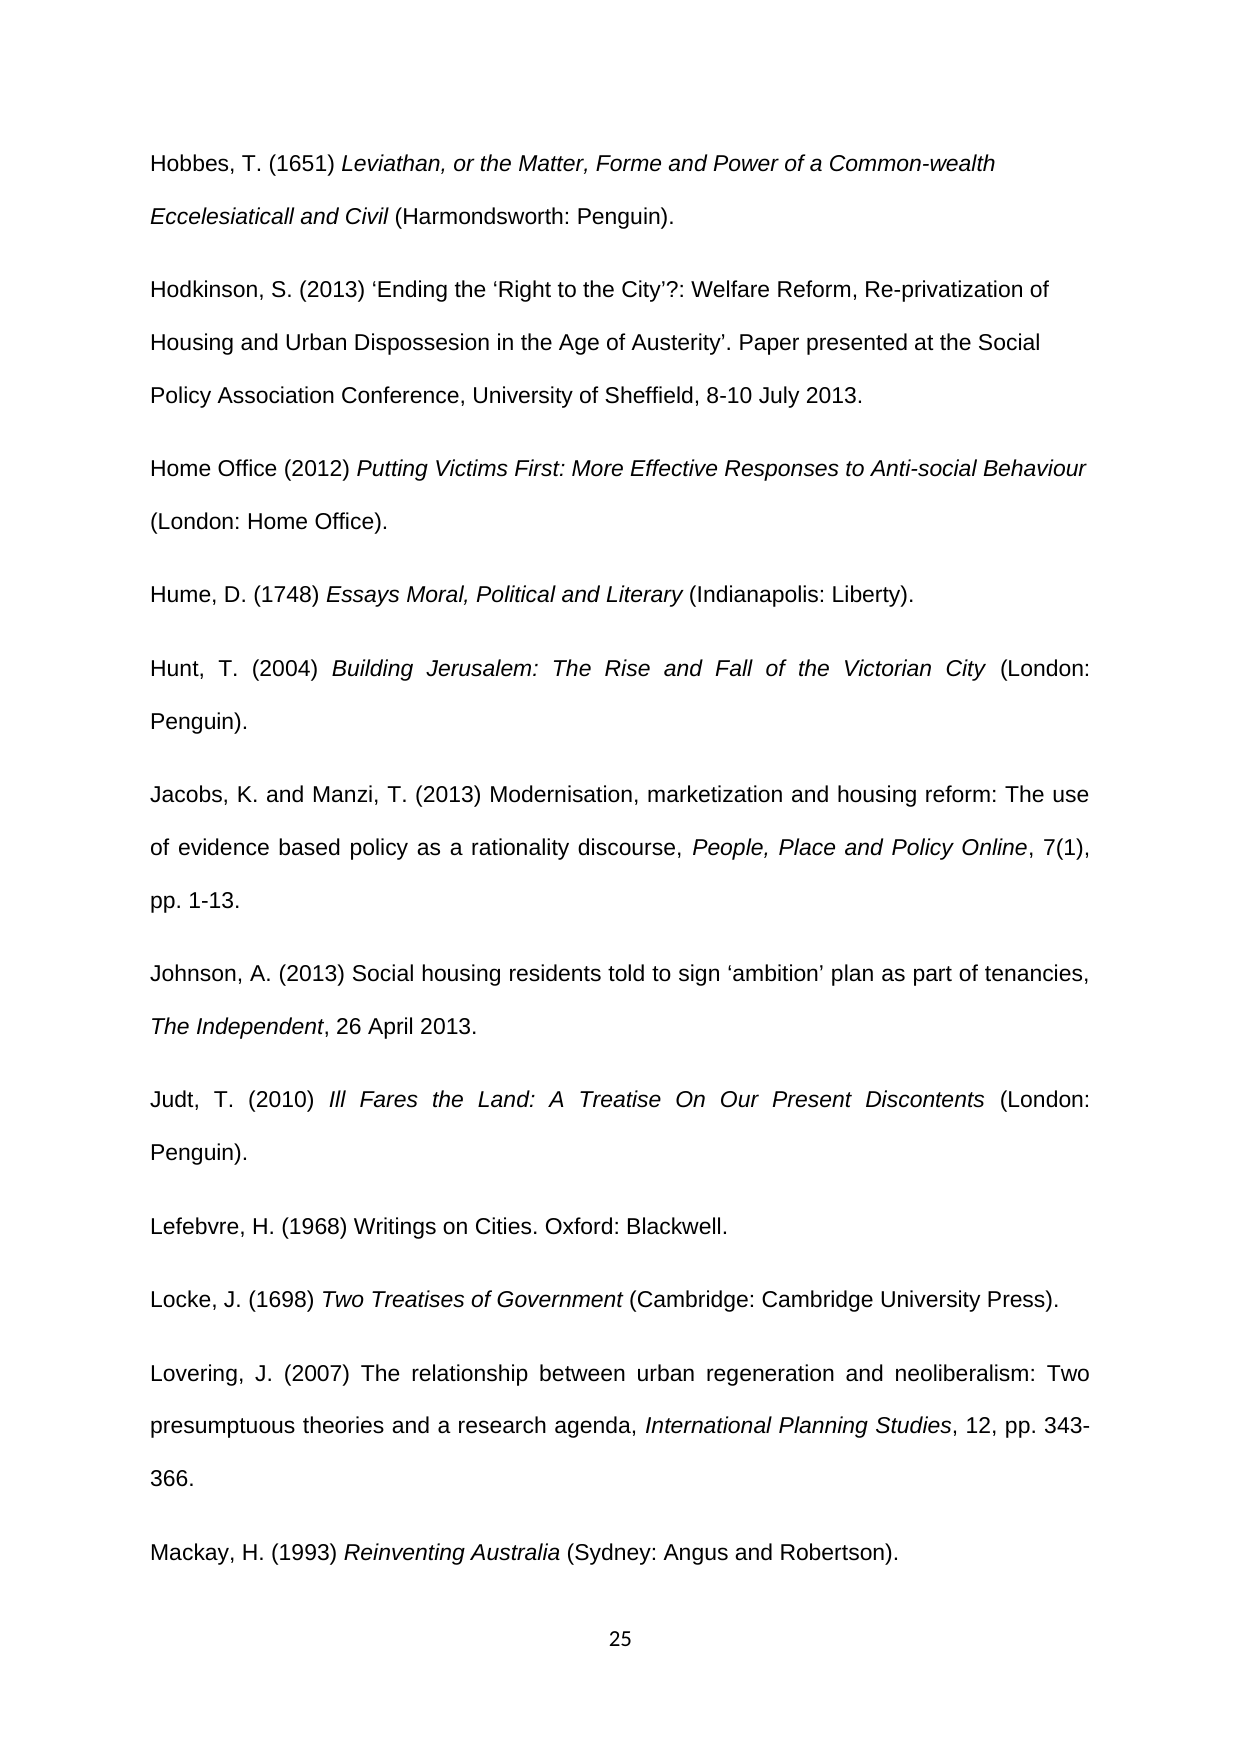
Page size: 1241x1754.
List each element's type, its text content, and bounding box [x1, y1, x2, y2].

text Judt, T. (2010) Ill Fares the Land: A Treatise On Our Present Discontents (London: Penguin). [150, 1086, 1090, 1166]
text Hobbes, T. (1651) Leviathan, or the Matter, Forme and Power of a Common-wealth Eccelesiaticall and Civil (Harmondsworth: Penguin). [150, 150, 1090, 229]
text Johnson, A. (2013) Social housing residents told to sign ‘ambition’ plan as part of tenancies, The Independent, 26 April 2013. [150, 960, 1090, 1039]
text Hodkinson, S. (2013) ‘Ending the ‘Right to the City’?: Welfare Reform, Re-privatization of Housing and Urban Dispossesion in the Age of Austerity’. Paper presented at the Social Policy Association Conference, University of Sheffield, 8-10 July 2013. [150, 276, 1090, 408]
text Lovering, J. (2007) The relationship between urban regeneration and neoliberalism: Two presumptuous theories and a research agenda, International Planning Studies, 12, pp. 343-366. [150, 1360, 1090, 1492]
text Lefebvre, H. (1968) Writings on Cities. Oxford: Blackwell. [150, 1213, 1090, 1239]
text Locke, J. (1698) Two Treatises of Government (Cambridge: Cambridge University Press). [150, 1286, 1090, 1313]
text Mackay, H. (1993) Reinventing Australia (Sydney: Angus and Robertson). [150, 1539, 1090, 1565]
text Home Office (2012) Putting Victims First: More Effective Responses to Anti-social Behaviour (London: Home Office). [150, 455, 1090, 534]
text Hume, D. (1748) Essays Moral, Political and Literary (Indianapolis: Liberty). [150, 581, 1090, 608]
text Hunt, T. (2004) Building Jerusalem: The Rise and Fall of the Victorian City (London: Penguin). [150, 655, 1090, 734]
text Jacobs, K. and Manzi, T. (2013) Modernisation, marketization and housing reform: The use of evidence based policy as a rationality discourse, People, Place and Policy Online, 7(1), pp. 1-13. [150, 781, 1090, 913]
